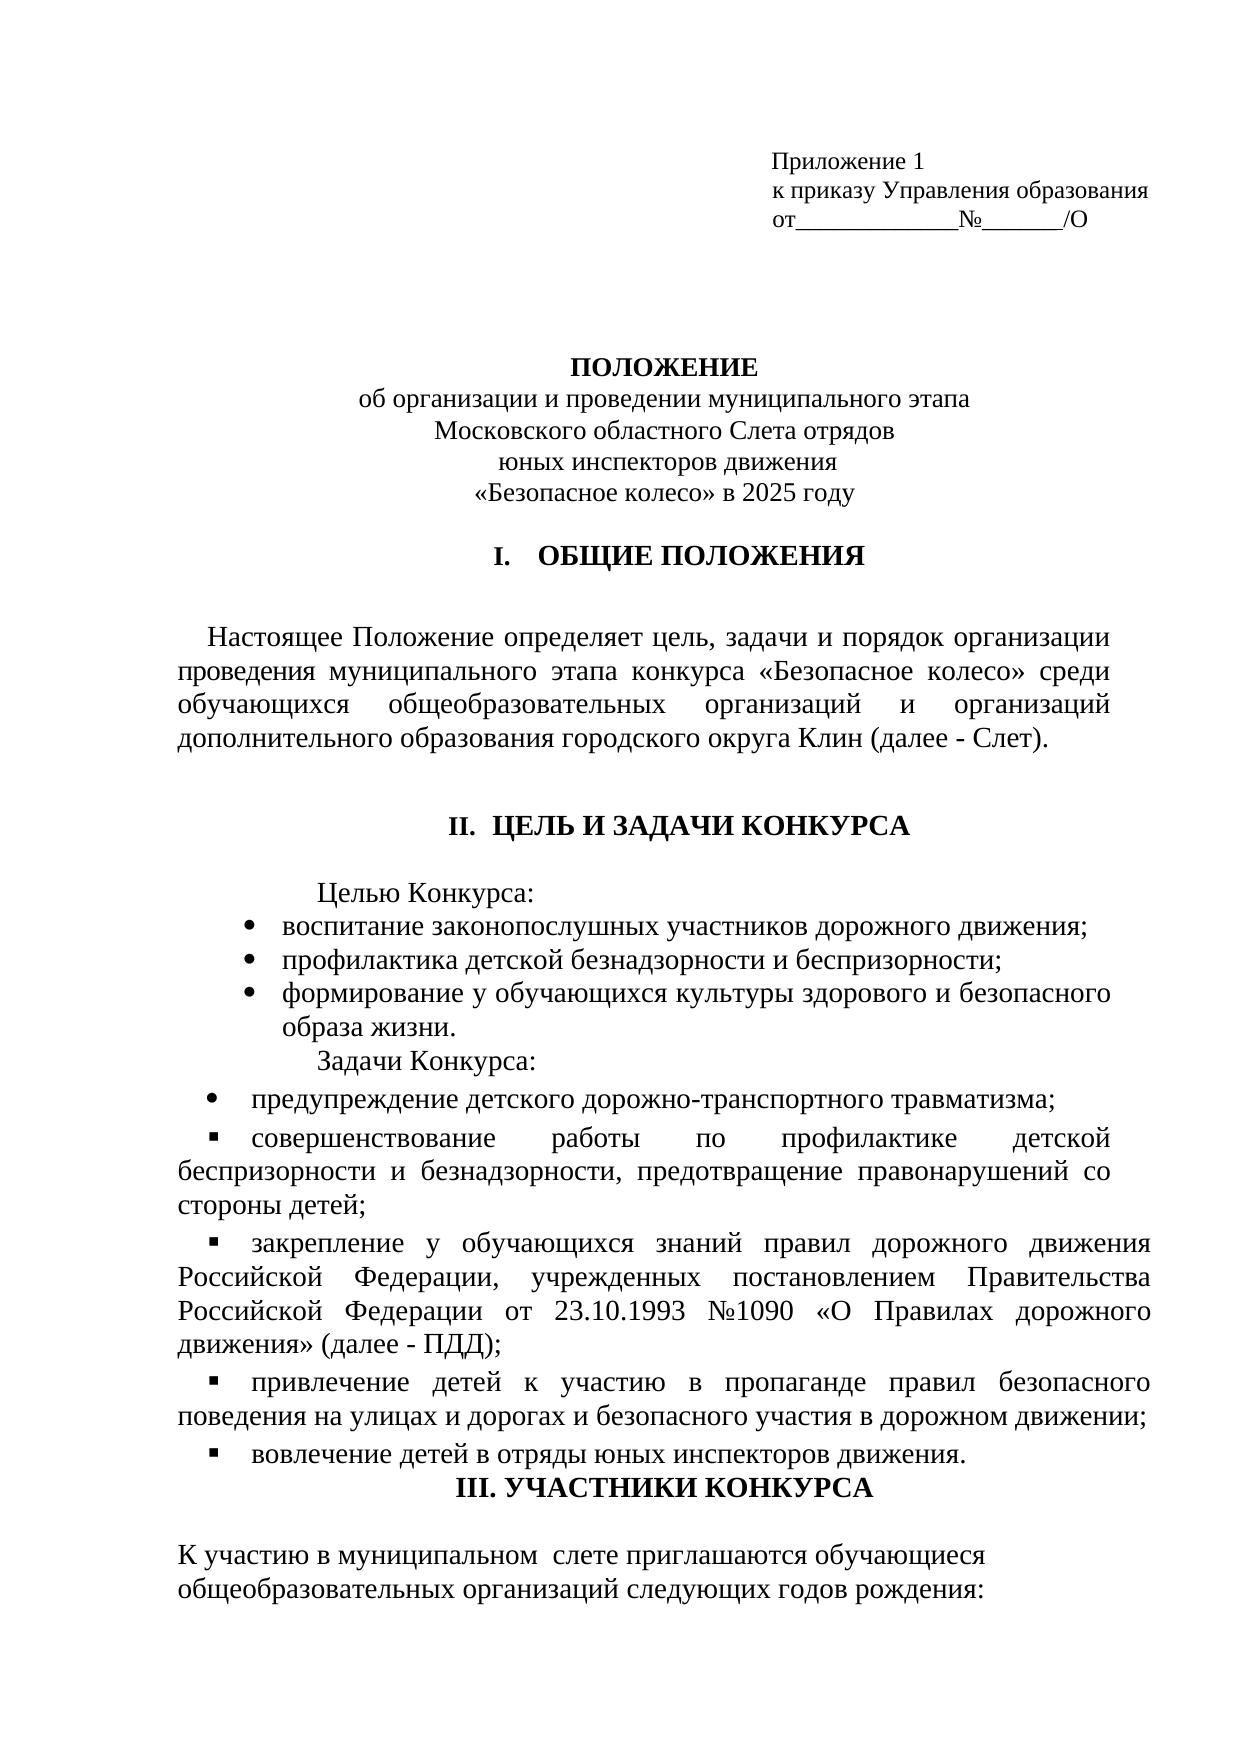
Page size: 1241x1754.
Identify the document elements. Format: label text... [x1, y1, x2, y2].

list воспитание законопослушных участников дорожного движения; [244, 908, 1112, 942]
text Приложение 1 [177, 146, 1152, 175]
list закрепление у обучающихся знаний правил дорожного движения Российской Федерации, учрежденных постановлением Правительства Российской Федерации от 23.10.1993 №1090 «О Правилах дорожного движения» (далее - ПДД); [177, 1225, 1152, 1360]
text от_____________№______ /О [177, 204, 1152, 232]
text ПОЛОЖЕНИЕ [177, 351, 1152, 383]
text К участию в муниципальном слете приглашаются обучающиеся общеобразовательных организаций следующих годов рождения: [177, 1537, 1152, 1604]
list вовлечение детей в отряды юных инспекторов движения. [177, 1437, 1152, 1470]
list Настоящее Положение определяет цель, задачи и порядок организации проведения муниципального этапа конкурса «Безопасное колесо» среди обучающихся общеобразовательных организаций и организаций дополнительного образования городского округа Клин (далее - Слет). [177, 619, 1111, 753]
list предупреждение детского дорожно-транспортного травматизма; [177, 1081, 1111, 1115]
list совершенствование работы по профилактике детской беспризорности и безнадзорности, предотвращение правонарушений со стороны детей; [177, 1120, 1111, 1221]
list ОБЩИЕ ПОЛОЖЕНИЯ [177, 538, 1152, 572]
text «Безопасное колесо» в 2025 году [177, 476, 1152, 507]
text Московского областного Слета отрядов [177, 414, 1152, 445]
list Целью Конкурса: [317, 875, 1112, 908]
text к приказу Управления образования [177, 175, 1152, 204]
list формирование у обучающихся культуры здорового и безопасного образа жизни. [244, 976, 1112, 1043]
list Задачи Конкурса: [317, 1043, 1112, 1076]
text юных инспекторов движения [177, 445, 1152, 476]
list привлечение детей к участию в пропаганде правил безопасного поведения на улицах и дорогах и безопасного участия в дорожном движении; [177, 1364, 1152, 1432]
list III. УЧАСТНИКИ КОНКУРСА [177, 1470, 1152, 1504]
text об организации и проведении муниципального этапа [177, 383, 1152, 414]
list профилактика детской безнадзорности и беспризорности; [244, 942, 1112, 976]
list ЦЕЛЬ И ЗАДАЧИ КОНКУРСА [177, 808, 1152, 841]
